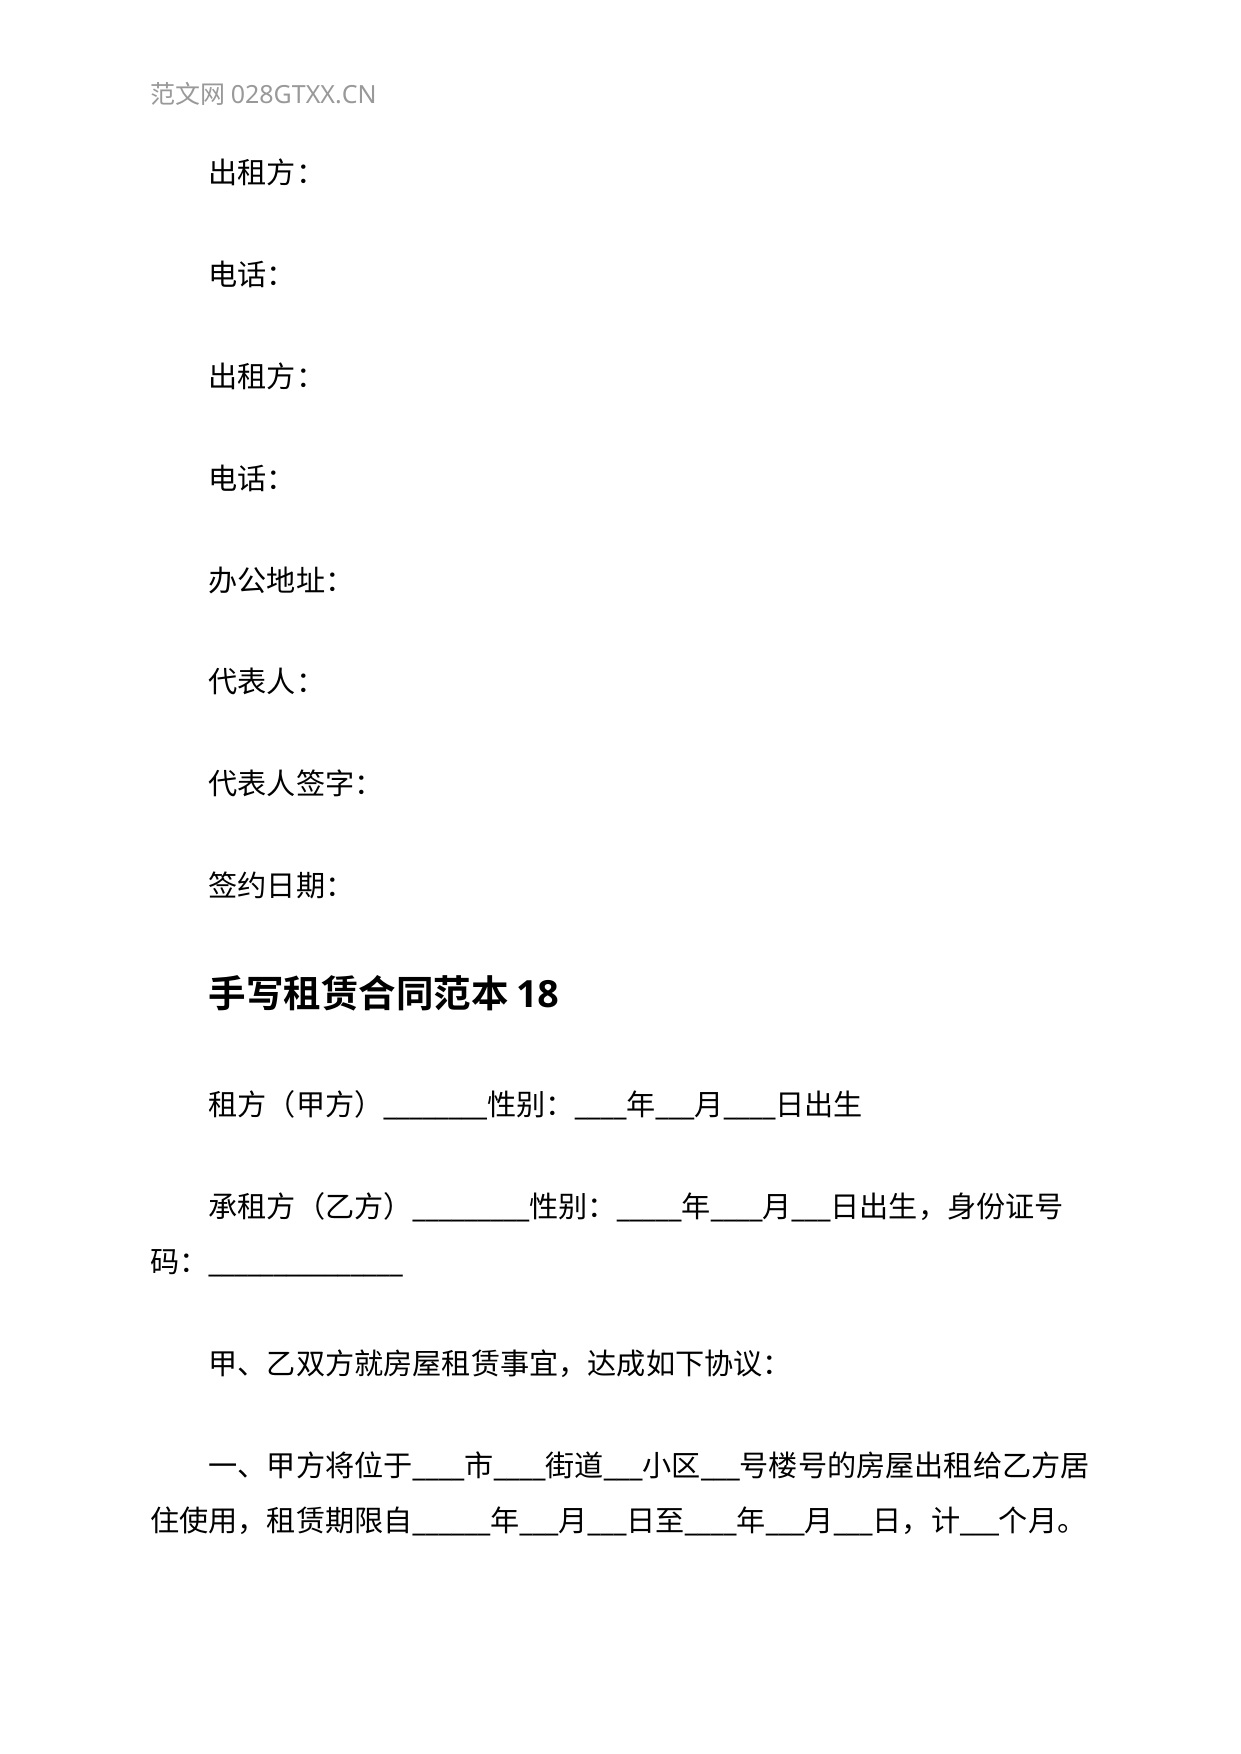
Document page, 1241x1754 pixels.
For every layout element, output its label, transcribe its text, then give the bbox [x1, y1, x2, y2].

text 甲、乙双方就房屋租赁事宜，达成如下协议： [150, 1341, 1090, 1383]
text 承租方（乙方）_________性别：_____年____月___日出生，身份证号码：_______________ [150, 1184, 1090, 1281]
text 代表人签字： [150, 761, 1090, 803]
text 签约日期： [150, 862, 1090, 905]
text 代表人： [150, 659, 1090, 701]
text 电话： [150, 455, 1090, 498]
text 出租方： [150, 353, 1090, 396]
text 电话： [150, 252, 1090, 294]
text 办公地址： [150, 557, 1090, 599]
text 出租方： [150, 150, 1090, 192]
text 租方（甲方）________性别：____年___月____日出生 [150, 1082, 1090, 1124]
text 一、甲方将位于____市____街道___小区___号楼号的房屋出租给乙方居住使用，租赁期限自______年___月___日至____年___月___日，计___个月。 [150, 1442, 1090, 1540]
text 手写租赁合同范本18 [150, 964, 1090, 1019]
